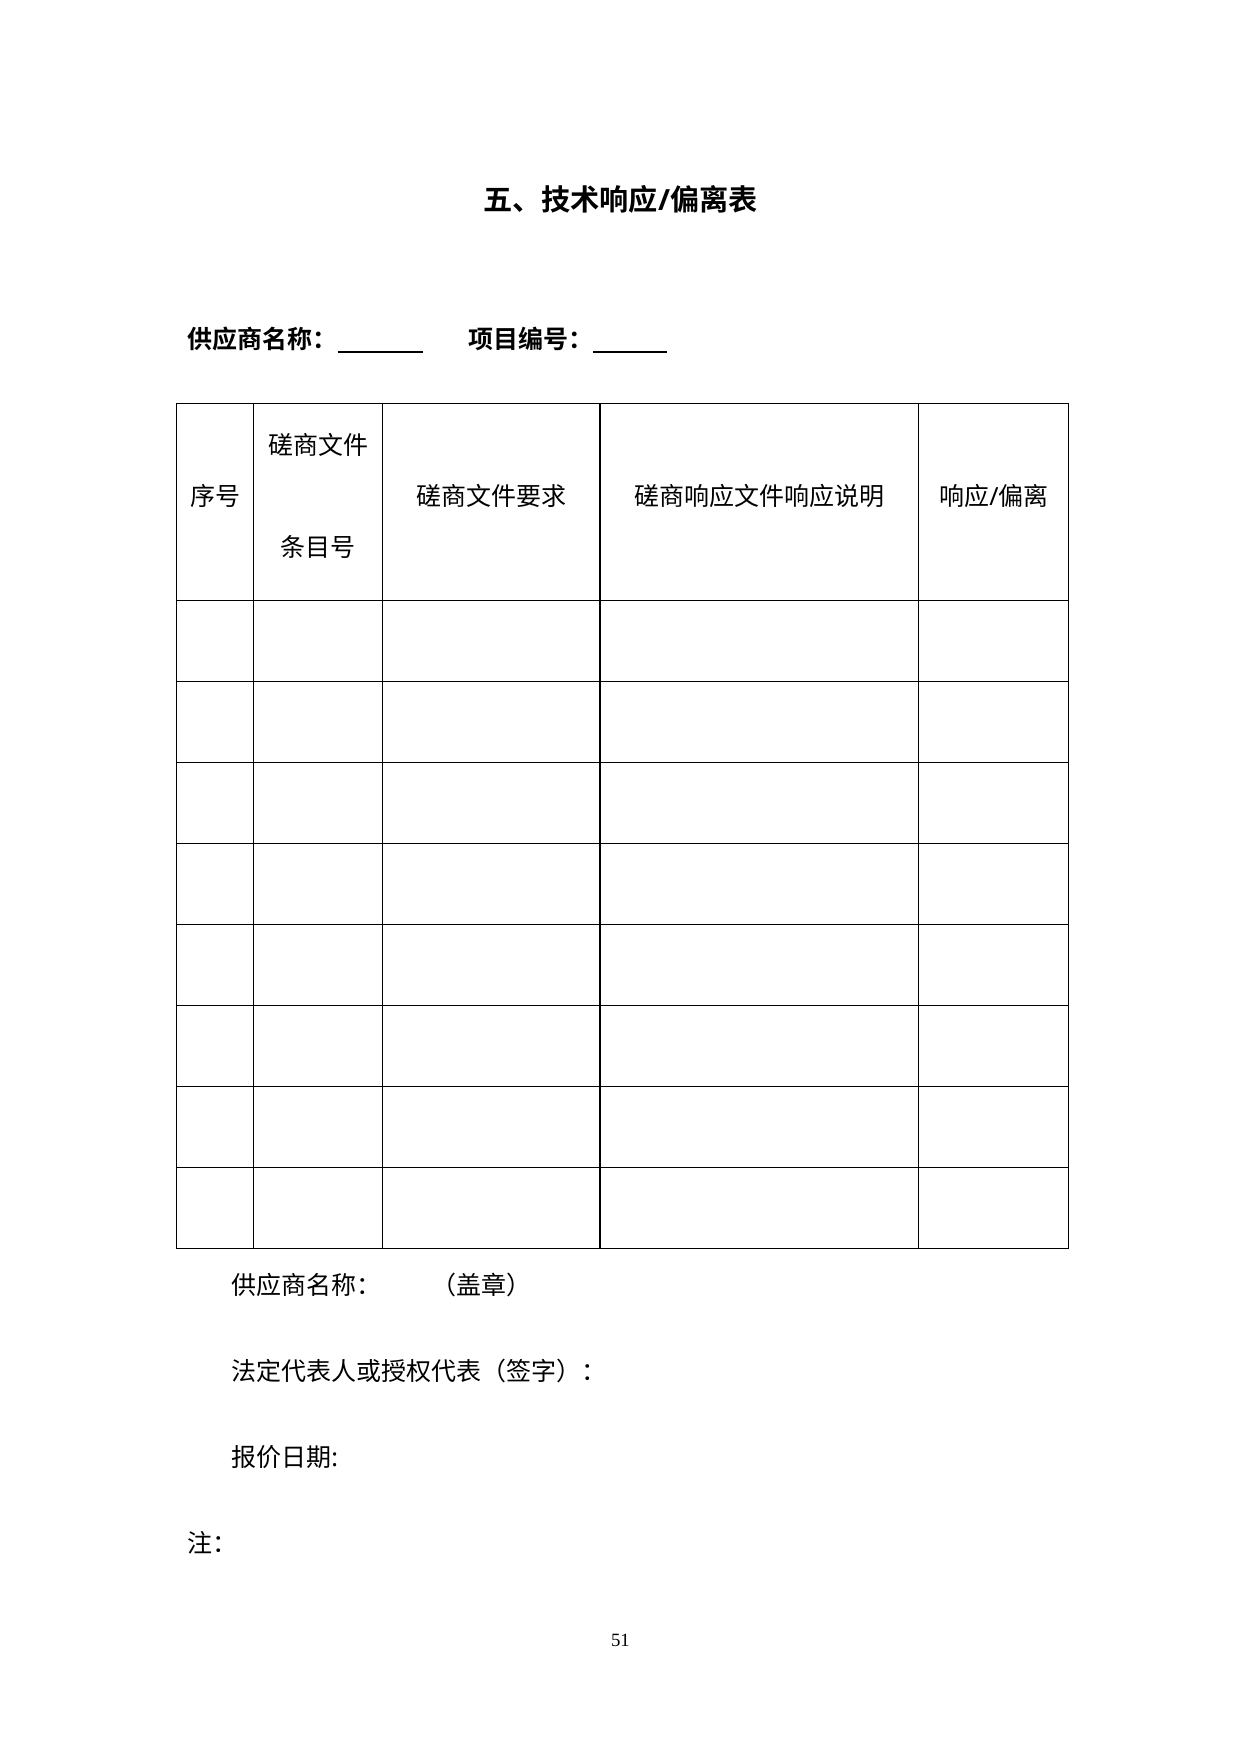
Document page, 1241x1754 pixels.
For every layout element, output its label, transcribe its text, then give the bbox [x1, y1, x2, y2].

table_cell [383, 763, 599, 843]
table_cell [919, 1087, 1068, 1167]
table_cell [919, 844, 1068, 924]
table_cell [383, 1168, 599, 1248]
table_cell [254, 925, 382, 1005]
table_header 序号 [177, 404, 253, 600]
table_cell [254, 844, 382, 924]
table_header 磋商文件要求 [383, 404, 599, 600]
table_cell [919, 1006, 1068, 1086]
table_cell [254, 682, 382, 762]
text 法定代表人或授权代表（签字）： [187, 1335, 1053, 1403]
table_cell [383, 1087, 599, 1167]
text 五、技术响应/偏离表 [187, 164, 1053, 232]
table_cell [177, 601, 253, 681]
table_cell [919, 1168, 1068, 1248]
table_cell [254, 763, 382, 843]
table_cell [383, 844, 599, 924]
table_cell [254, 601, 382, 681]
table_cell [254, 1087, 382, 1167]
text 供应商名称： 项目编号： [187, 304, 1053, 372]
table_cell [177, 925, 253, 1005]
table_cell [383, 925, 599, 1005]
table_cell [919, 601, 1068, 681]
table_cell [383, 682, 599, 762]
table_cell [601, 1087, 918, 1167]
text 注： [187, 1507, 1053, 1575]
table_cell [177, 1006, 253, 1086]
table_cell [919, 763, 1068, 843]
table_cell [601, 682, 918, 762]
table_cell [254, 1168, 382, 1248]
table_header 响应/偏离 [919, 404, 1068, 600]
table_cell [919, 682, 1068, 762]
table_cell [919, 925, 1068, 1005]
table_cell [601, 844, 918, 924]
table_cell [177, 1087, 253, 1167]
table_cell [601, 925, 918, 1005]
text 供应商名称： （盖章） [187, 1249, 1053, 1317]
text 报价日期: [187, 1421, 1053, 1489]
table_cell [177, 1168, 253, 1248]
table_cell [383, 1006, 599, 1086]
table_cell [177, 682, 253, 762]
table_cell [601, 763, 918, 843]
table_cell [601, 1168, 918, 1248]
table_header 磋商文件条目号 [254, 404, 382, 600]
table_cell [601, 601, 918, 681]
table_cell [177, 763, 253, 843]
table_cell [383, 601, 599, 681]
table_cell [601, 1006, 918, 1086]
table_header 磋商响应文件响应说明 [601, 404, 918, 600]
table_cell [177, 844, 253, 924]
table_cell [254, 1006, 382, 1086]
